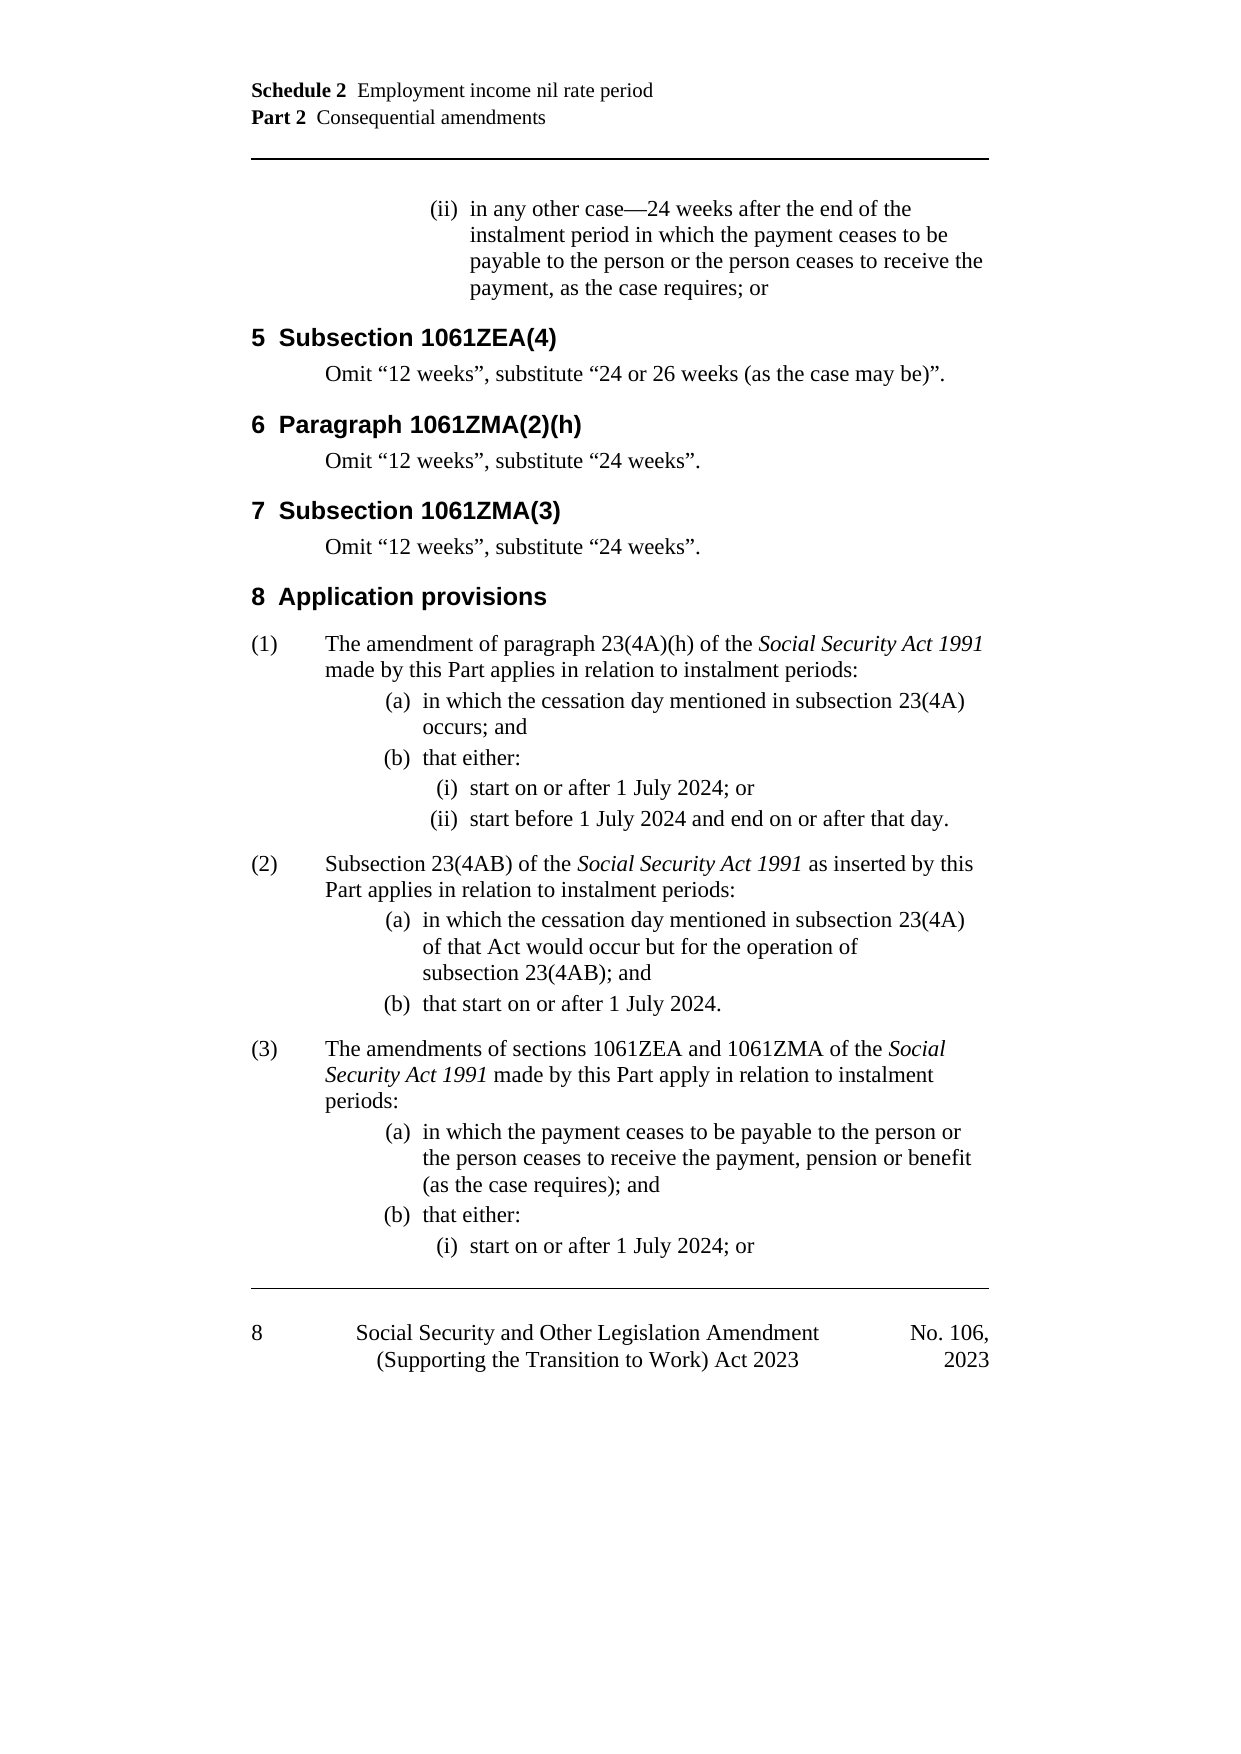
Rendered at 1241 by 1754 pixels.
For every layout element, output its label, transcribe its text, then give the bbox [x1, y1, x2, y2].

text (1) The amendment of paragraph 23(4A)(h) of the Social Security Act 1991 made by this Part applies in relation to instalment periods: [251, 630, 989, 682]
text (3) The amendments of sections 1061ZEA and 1061ZMA of the Social Security Act 1991 made by this Part apply in relation to instalment periods: [251, 1035, 989, 1114]
text (i) start on or after 1 July 2024; or [251, 1232, 989, 1258]
text (i) start on or after 1 July 2024; or [251, 774, 989, 800]
text Omit “12 weeks”, substitute “24 weeks”. [325, 533, 989, 559]
text (b) that start on or after 1 July 2024. [251, 990, 989, 1016]
text (b) that either: [251, 743, 989, 770]
text (2) Subsection 23(4AB) of the Social Security Act 1991 as inserted by this Part applies in relation to instalment periods: [251, 850, 989, 902]
text Omit “12 weeks”, substitute “24 weeks”. [325, 447, 989, 473]
text 5 Subsection 1061ZEA(4) [251, 323, 989, 352]
text (ii) start before 1 July 2024 and end on or after that day. [251, 804, 989, 831]
text 8 Application provisions [251, 582, 989, 611]
text (a) in which the payment ceases to be payable to the person or the person ceases to receive the payment, pension or benefit (as the case requires); and [251, 1118, 989, 1197]
text (a) in which the cessation day mentioned in subsection 23(4A) of that Act would occur but for the operation of subsection 23(4AB); and [251, 907, 989, 986]
text 7 Subsection 1061ZMA(3) [251, 496, 989, 525]
text (a) in which the cessation day mentioned in subsection 23(4A) occurs; and [251, 687, 989, 739]
text Omit “12 weeks”, substitute “24 or 26 weeks (as the case may be)”. [325, 360, 989, 387]
text (b) that either: [251, 1201, 989, 1228]
text 6 Paragraph 1061ZMA(2)(h) [251, 409, 989, 438]
text (ii) in any other case—24 weeks after the end of the instalment period in which the payment ceases to be payable to the person or the person ceases to receive the payment, as the case requires; or [251, 195, 989, 300]
